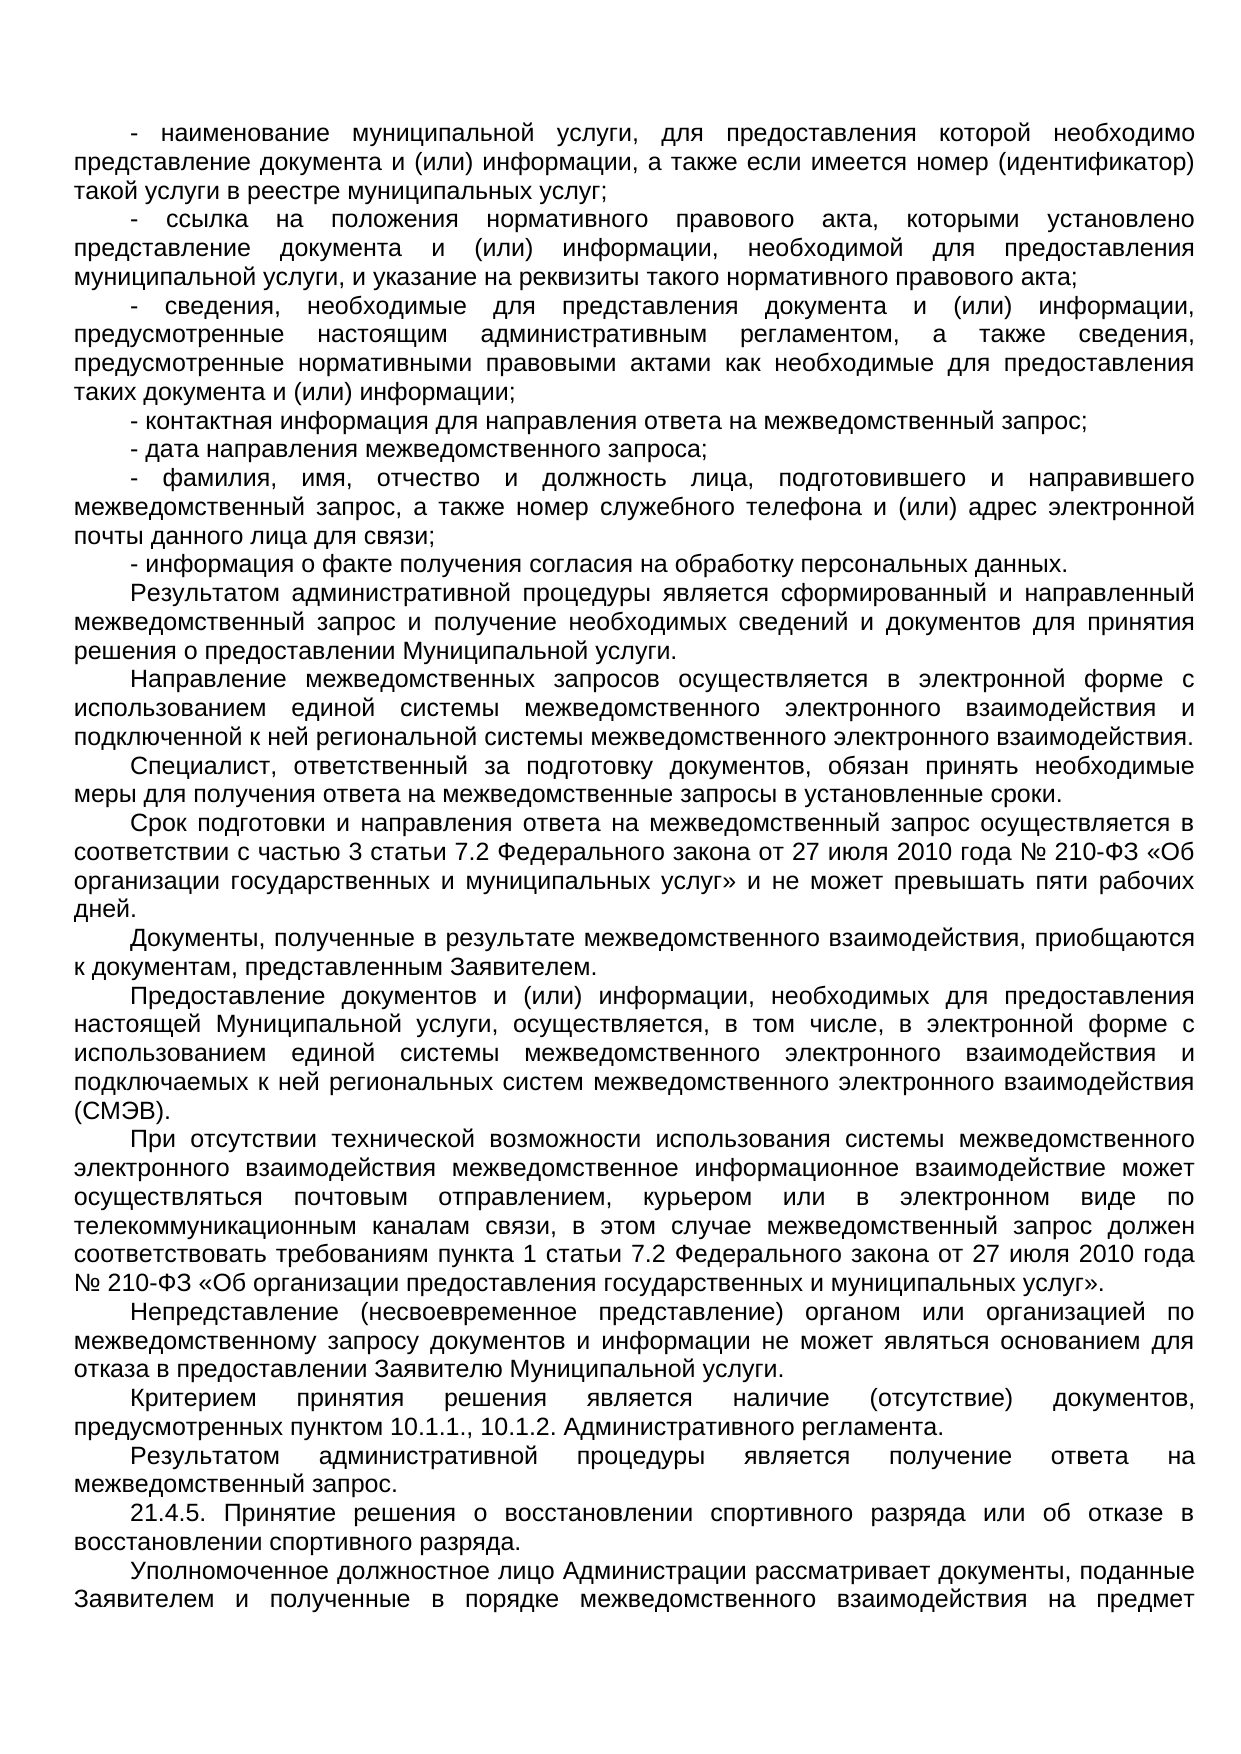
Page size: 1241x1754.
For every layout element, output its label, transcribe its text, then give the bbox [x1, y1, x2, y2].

text Предоставление документов и (или) информации, необходимых для предоставления настоящей Муниципальной услуги, осуществляется, в том числе, в электронной форме с использованием единой системы межведомственного электронного взаимодействия и подключаемых к ней региональных систем межведомственного электронного взаимодействия (СМЭВ). [74, 981, 1196, 1124]
text - информация о факте получения согласия на обработку персональных данных. [74, 549, 1196, 578]
text Специалист, ответственный за подготовку документов, обязан принять необходимые меры для получения ответа на межведомственные запросы в установленные сроки. [74, 751, 1196, 808]
text 21.4.5. Принятие решения о восстановлении спортивного разряда или об отказе в восстановлении спортивного разряда. [74, 1498, 1196, 1556]
text - дата направления межведомственного запроса; [74, 434, 1196, 463]
text Результатом административной процедуры является получение ответа на межведомственный запрос. [74, 1441, 1196, 1498]
text - ссылка на положения нормативного правового акта, которыми установлено представление документа и (или) информации, необходимой для предоставления муниципальной услуги, и указание на реквизиты такого нормативного правового акта; [74, 204, 1196, 291]
text - наименование муниципальной услуги, для предоставления которой необходимо представление документа и (или) информации, а также если имеется номер (идентификатор) такой услуги в реестре муниципальных услуг; [74, 118, 1196, 204]
text Направление межведомственных запросов осуществляется в электронной форме с использованием единой системы межведомственного электронного взаимодействия и подключенной к ней региональной системы межведомственного электронного взаимодействия. [74, 664, 1196, 751]
text Срок подготовки и направления ответа на межведомственный запрос осуществляется в соответствии с частью 3 статьи 7.2 Федерального закона от 27 июля 2010 года № 210-ФЗ «Об организации государственных и муниципальных услуг» и не может превышать пяти рабочих дней. [74, 808, 1196, 923]
text При отсутствии технической возможности использования системы межведомственного электронного взаимодействия межведомственное информационное взаимодействие может осуществляться почтовым отправлением, курьером или в электронном виде по телекоммуникационным каналам связи, в этом случае межведомственный запрос должен соответствовать требованиям пункта 1 статьи 7.2 Федерального закона от 27 июля 2010 года № 210-ФЗ «Об организации предоставления государственных и муниципальных услуг». [74, 1124, 1196, 1297]
text Результатом административной процедуры является сформированный и направленный межведомственный запрос и получение необходимых сведений и документов для принятия решения о предоставлении Муниципальной услуги. [74, 578, 1196, 664]
text - фамилия, имя, отчество и должность лица, подготовившего и направившего межведомственный запрос, а также номер служебного телефона и (или) адрес электронной почты данного лица для связи; [74, 463, 1196, 549]
text - контактная информация для направления ответа на межведомственный запрос; [74, 406, 1196, 434]
text Критерием принятия решения является наличие (отсутствие) документов, предусмотренных пунктом 10.1.1., 10.1.2. Административного регламента. [74, 1383, 1196, 1441]
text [74, 1556, 1196, 1613]
text Непредставление (несвоевременное представление) органом или организацией по межведомственному запросу документов и информации не может являться основанием для отказа в предоставлении Заявителю Муниципальной услуги. [74, 1297, 1196, 1383]
text - сведения, необходимые для представления документа и (или) информации, предусмотренные настоящим административным регламентом, а также сведения, предусмотренные нормативными правовыми актами как необходимые для предоставления таких документа и (или) информации; [74, 291, 1196, 406]
text Документы, полученные в результате межведомственного взаимодействия, приобщаются к документам, представленным Заявителем. [74, 923, 1196, 981]
